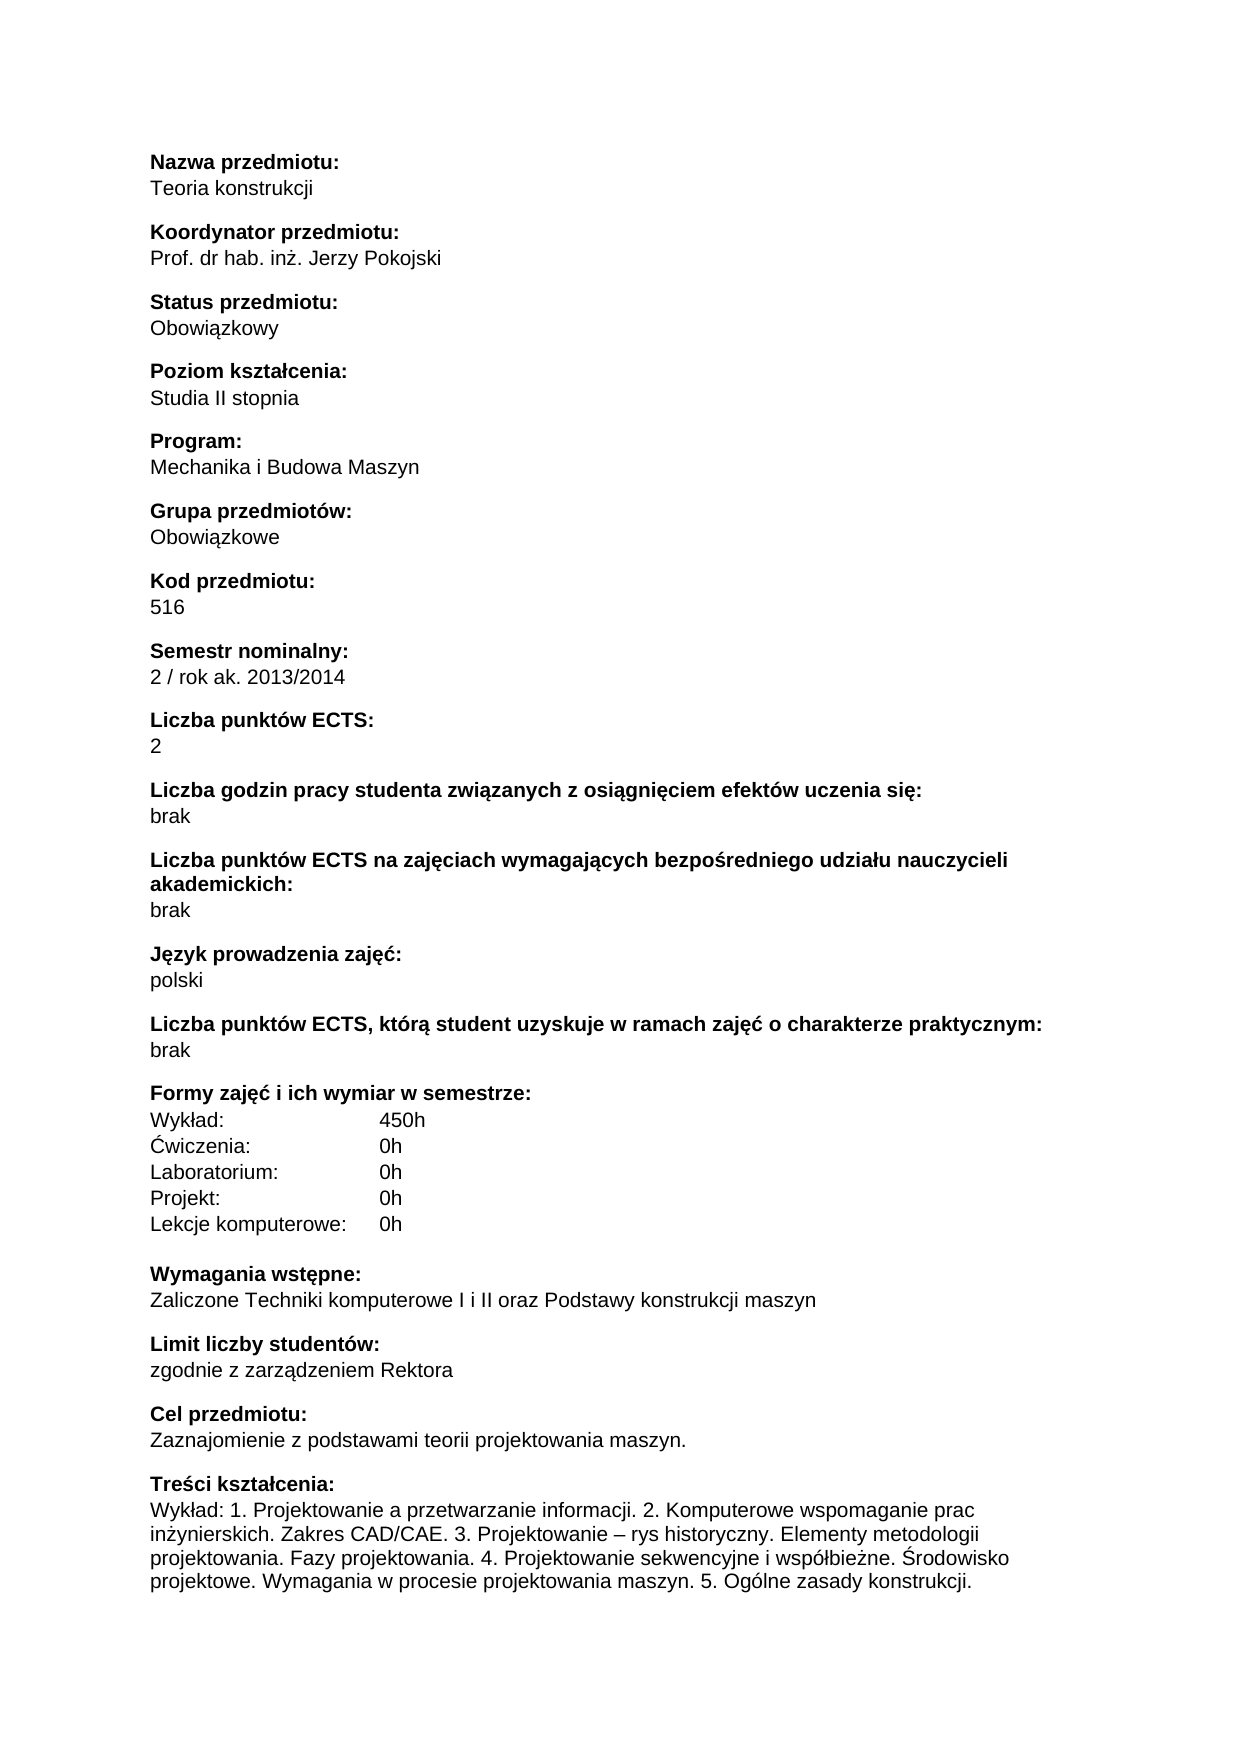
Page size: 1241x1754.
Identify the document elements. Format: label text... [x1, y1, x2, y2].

text Formy zajęć i ich wymiar w semestrze: [150, 1081, 1090, 1105]
text Zaznajomienie z podstawami teorii projektowania maszyn. [150, 1428, 1090, 1452]
text Liczba punktów ECTS: [150, 708, 1090, 732]
text Język prowadzenia zajęć: [150, 942, 1090, 966]
text polski [150, 968, 1090, 992]
text brak [150, 1037, 1090, 1061]
text Status przedmiotu: [150, 289, 1090, 313]
text 2 / rok ak. 2013/2014 [150, 664, 1090, 688]
text Cel przedmiotu: [150, 1402, 1090, 1426]
text Liczba godzin pracy studenta związanych z osiągnięciem efektów uczenia się: [150, 778, 1090, 802]
text Obowiązkowy [150, 316, 1090, 339]
text Limit liczby studentów: [150, 1332, 1090, 1356]
table_cell 0h [369, 1132, 597, 1158]
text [150, 1497, 1090, 1593]
text Program: [150, 429, 1090, 453]
table_cell Ćwiczenia: [140, 1134, 367, 1158]
text zgodnie z zarządzeniem Rektora [150, 1358, 1090, 1382]
text Wymagania wstępne: [150, 1262, 1090, 1286]
text Teoria konstrukcji [150, 176, 1090, 200]
text Liczba punktów ECTS, którą student uzyskuje w ramach zajęć o charakterze praktycznym: [150, 1011, 1090, 1035]
text Koordynator przedmiotu: [150, 220, 1090, 244]
text Obowiązkowe [150, 525, 1090, 549]
table_cell Lekcje komputerowe: [140, 1212, 367, 1236]
text Liczba punktów ECTS na zajęciach wymagających bezpośredniego udziału nauczycieli akademickich: [150, 848, 1090, 896]
table_cell Laboratorium: [140, 1160, 367, 1184]
text 516 [150, 595, 1090, 619]
text Nazwa przedmiotu: [150, 150, 1090, 174]
text Semestr nominalny: [150, 638, 1090, 662]
text Zaliczone Techniki komputerowe I i II oraz Podstawy konstrukcji maszyn [150, 1288, 1090, 1312]
text brak [150, 898, 1090, 922]
text Mechanika i Budowa Maszyn [150, 455, 1090, 479]
text Studia II stopnia [150, 385, 1090, 409]
text Prof. dr hab. inż. Jerzy Pokojski [150, 246, 1090, 270]
table_cell 0h [369, 1184, 597, 1210]
table_header Wykład: [140, 1108, 367, 1132]
text Treści kształcenia: [150, 1471, 1090, 1495]
table_cell 0h [369, 1158, 597, 1184]
text 2 [150, 734, 1090, 758]
table_cell 0h [369, 1210, 597, 1236]
text Poziom kształcenia: [150, 359, 1090, 383]
table_cell Projekt: [140, 1186, 367, 1210]
text Kod przedmiotu: [150, 569, 1090, 593]
table_header 450h [369, 1108, 597, 1132]
text Grupa przedmiotów: [150, 499, 1090, 523]
text brak [150, 804, 1090, 828]
